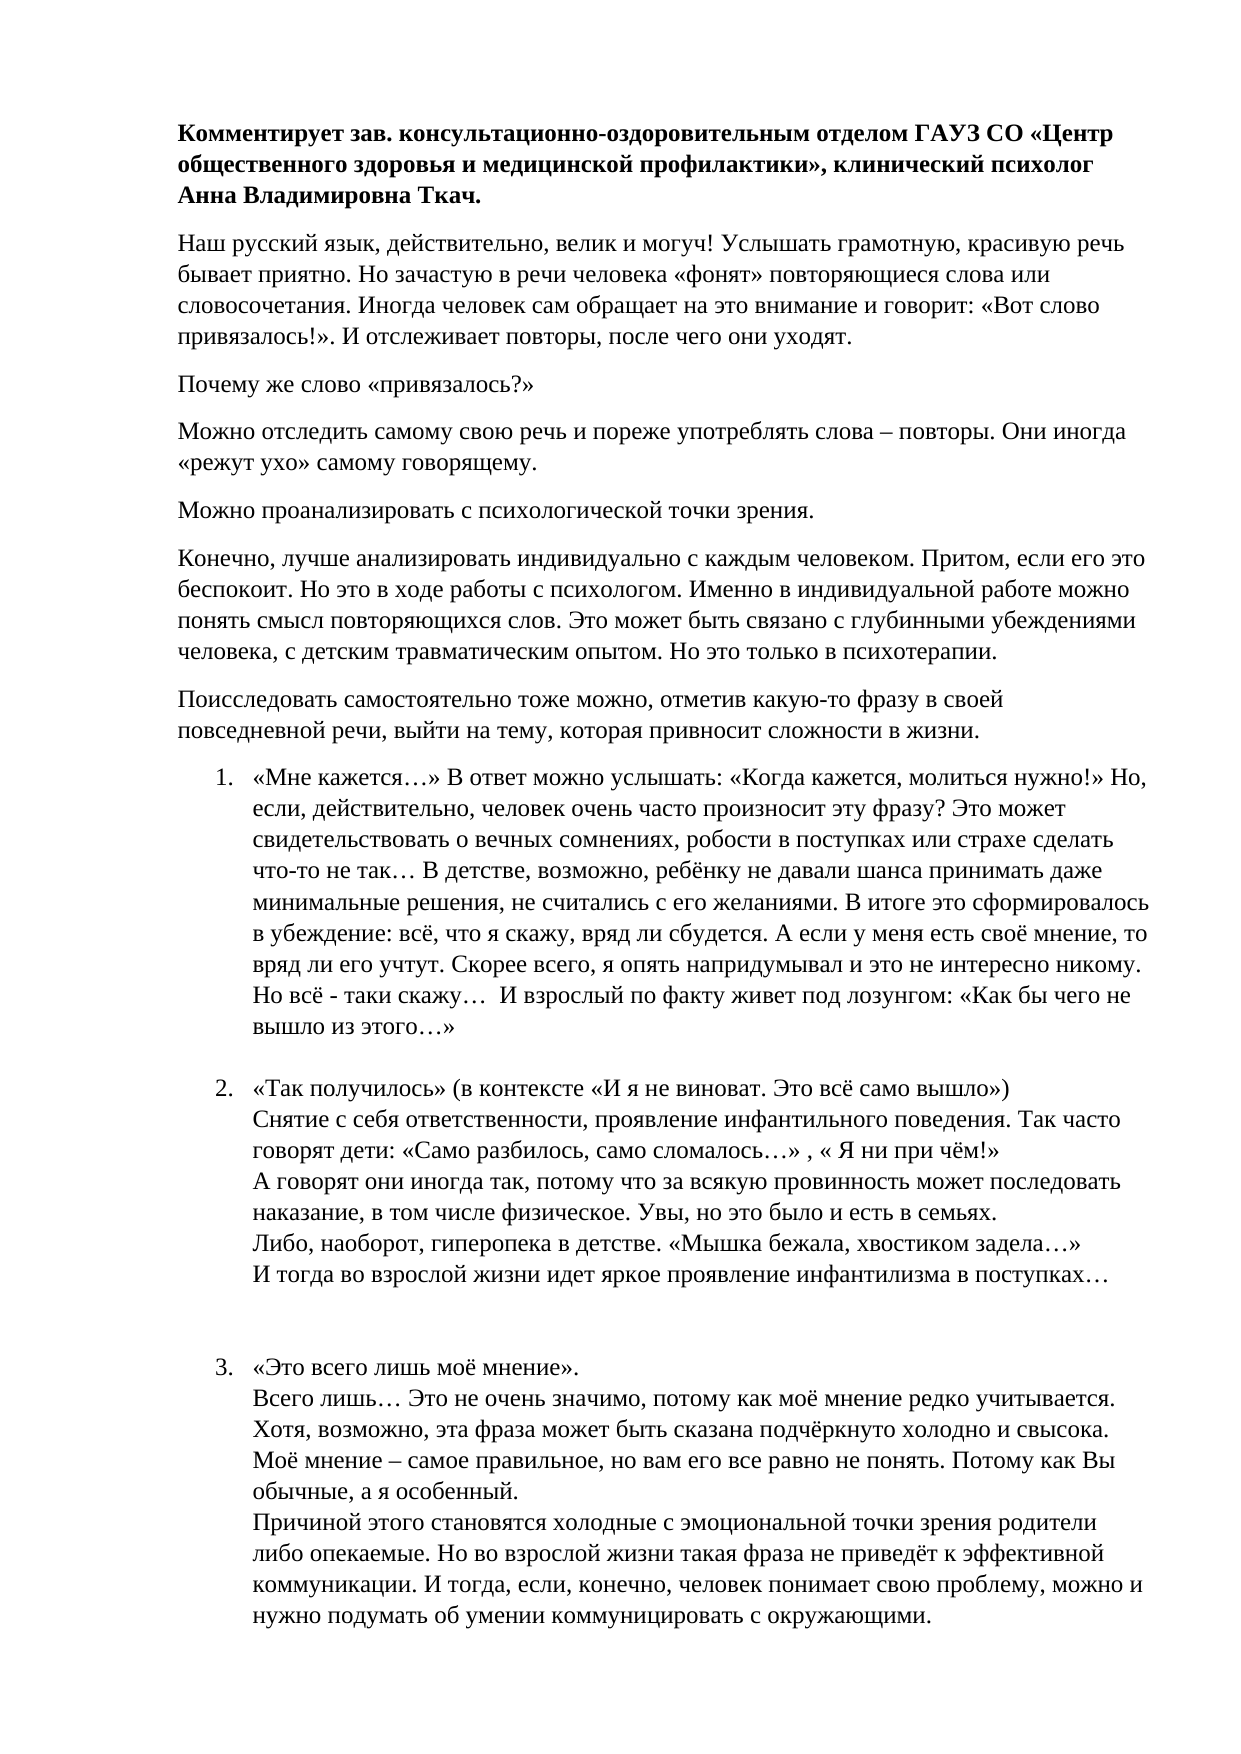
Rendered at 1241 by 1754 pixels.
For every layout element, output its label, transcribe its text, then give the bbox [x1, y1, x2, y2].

list А говорят они иногда так, потому что за всякую провинность может последовать наказание, в том числе физическое. Увы, но это было и есть в семьях. [252, 1166, 1152, 1226]
list «Мне кажется…» В ответ можно услышать: «Когда кажется, молиться нужно!» Но, если, действительно, человек очень часто произносит эту фразу? Это может свидетельствовать о вечных сомнениях, робости в поступках или страхе сделать что-то не так… В детстве, возможно, ребёнку не давали шанса принимать даже минимальные решения, не считались с его желаниями. В итоге это сформировалось в убеждение: всё, что я скажу, вряд ли сбудется. А если у меня есть своё мнение, то вряд ли его учтут. Скорее всего, я опять напридумывал и это не интересно никому. Но всё - таки скажу… И взрослый по факту живет под лозунгом: «Как бы чего не вышло из этого…» [215, 762, 1152, 1039]
list И тогда во взрослой жизни идет яркое проявление инфантилизма в поступках… [252, 1259, 1152, 1288]
list Либо, наоборот, гиперопека в детстве. «Мышка бежала, хвостиком задела…» [252, 1228, 1152, 1257]
text Поисследовать самостоятельно тоже можно, отметив какую-то фразу в своей повседневной речи, выйти на тему, которая привносит сложности в жизни. [177, 684, 1152, 743]
list Причиной этого становятся холодные с эмоциональной точки зрения родители либо опекаемые. Но во взрослой жизни такая фраза не приведёт к эффективной коммуникации. И тогда, если, конечно, человек понимает свою проблему, можно и нужно подумать об умении коммуницировать с окружающими. [252, 1507, 1152, 1629]
list Всего лишь… Это не очень значимо, потому как моё мнение редко учитывается. Хотя, возможно, эта фраза может быть сказана подчёркнуто холодно и свысока. Моё мнение – самое правильное, но вам его все равно не понять. Потому как Вы обычные, а я особенный. [252, 1383, 1152, 1505]
text Конечно, лучше анализировать индивидуально с каждым человеком. Притом, если его это беспокоит. Но это в ходе работы с психологом. Именно в индивидуальной работе можно понять смысл повторяющихся слов. Это может быть связано с глубинными убеждениями человека, с детским травматическим опытом. Но это только в психотерапии. [177, 543, 1152, 665]
list «Так получилось» (в контексте «И я не виноват. Это всё само вышло») [215, 1073, 1152, 1102]
text Почему же слово «привязалось?» [177, 369, 1152, 397]
text Можно отследить самому свою речь и пореже употреблять слова – повторы. Они иногда «режут ухо» самому говорящему. [177, 416, 1152, 476]
text Наш русский язык, действительно, велик и могуч! Услышать грамотную, красивую речь бывает приятно. Но зачастую в речи человека «фонят» повторяющиеся слова или словосочетания. Иногда человек сам обращает на это внимание и говорит: «Вот слово привязалось!». И отслеживает повторы, после чего они уходят. [177, 228, 1152, 350]
text Комментирует зав. консультационно-оздоровительным отделом ГАУЗ СО «Центр общественного здоровья и медицинской профилактики», клинический психолог Анна Владимировна Ткач. [177, 118, 1152, 209]
list «Это всего лишь моё мнение». [215, 1352, 1152, 1381]
text Можно проанализировать с психологической точки зрения. [177, 495, 1152, 524]
list Снятие с себя ответственности, проявление инфантильного поведения. Так часто говорят дети: «Само разбилось, само сломалось…» , « Я ни при чём!» [252, 1104, 1152, 1164]
